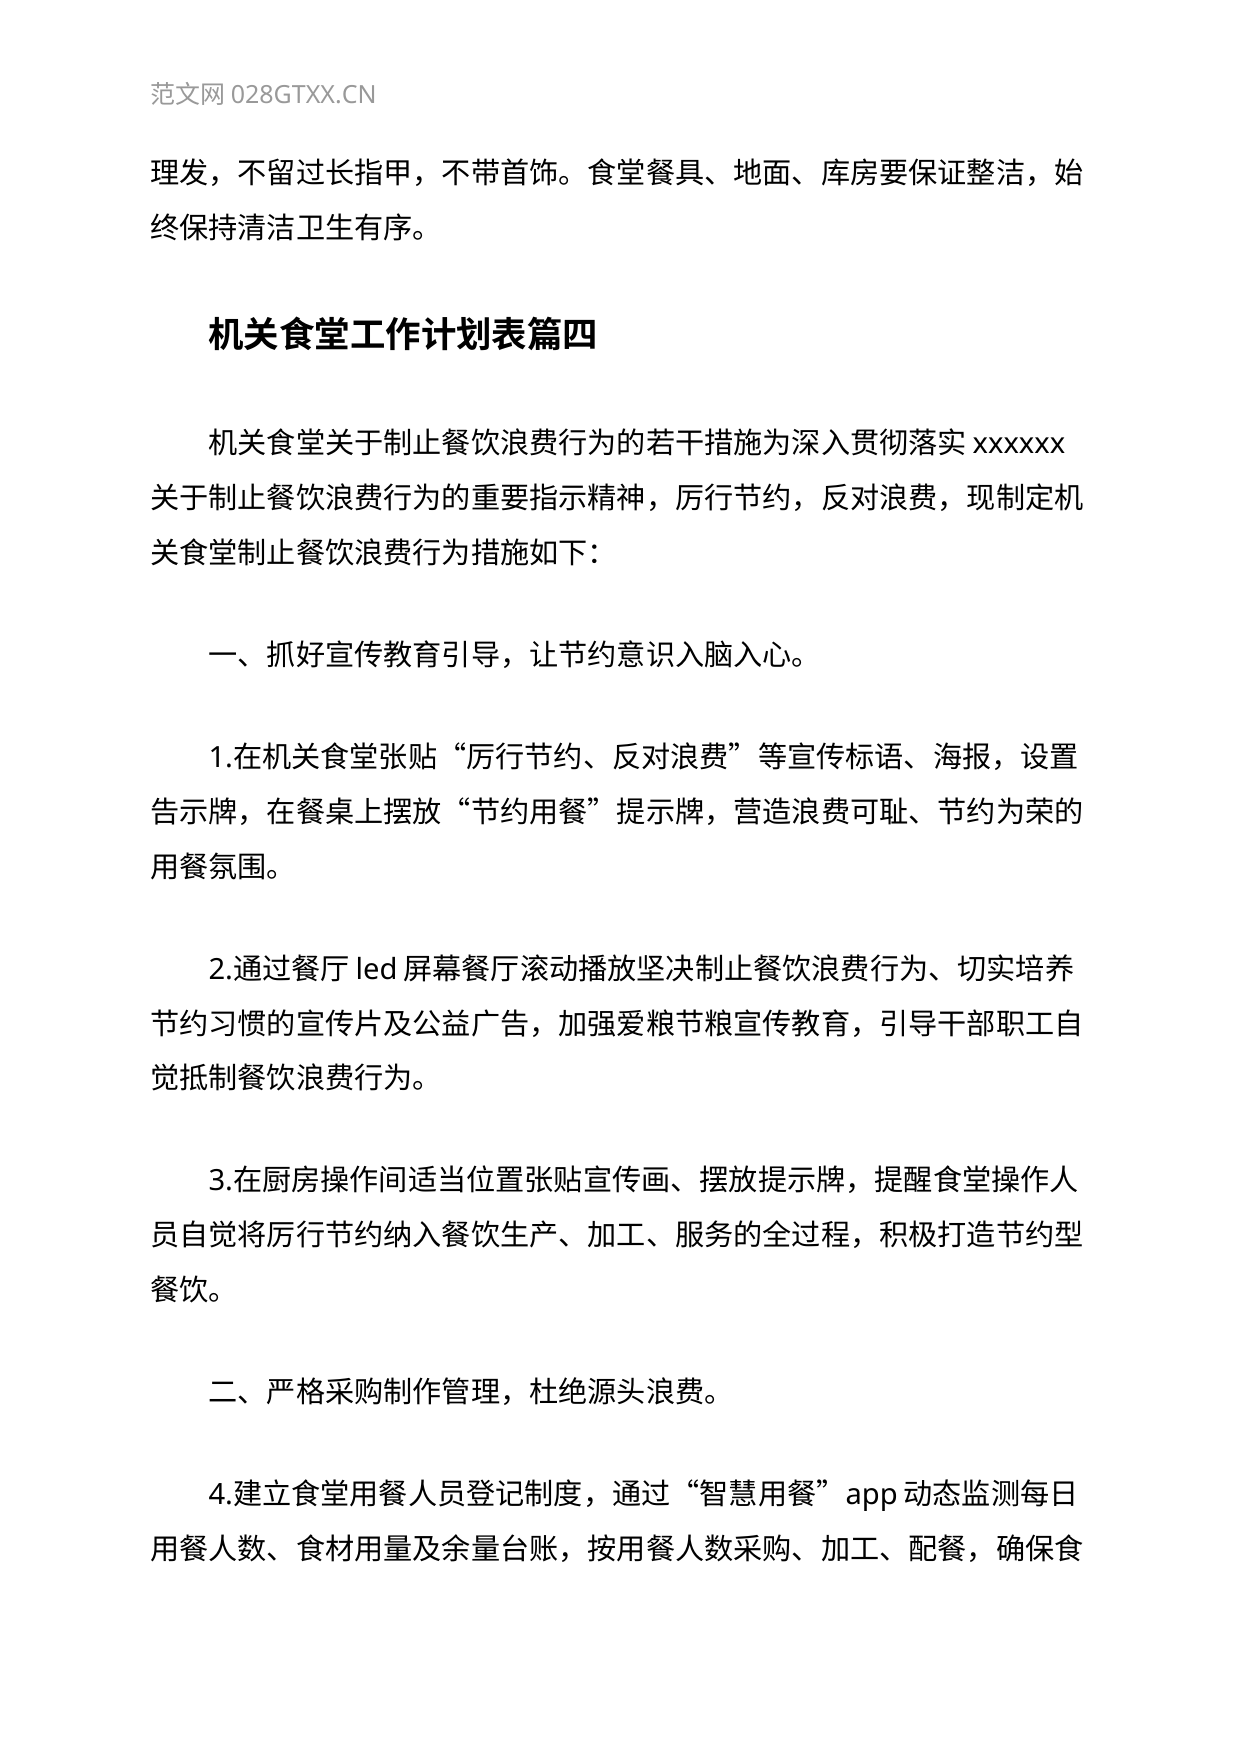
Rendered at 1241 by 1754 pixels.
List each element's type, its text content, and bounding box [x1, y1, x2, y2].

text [150, 150, 1090, 247]
text 1.在机关食堂张贴“厉行节约、反对浪费”等宣传标语、海报，设置告示牌，在餐桌上摆放“节约用餐”提示牌，营造浪费可耻、节约为荣的用餐氛围。 [150, 733, 1090, 886]
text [150, 1470, 1090, 1568]
text 2.通过餐厅led屏幕餐厅滚动播放坚决制止餐饮浪费行为、切实培养节约习惯的宣传片及公益广告，加强爱粮节粮宣传教育，引导干部职工自觉抵制餐饮浪费行为。 [150, 945, 1090, 1097]
text 3.在厨房操作间适当位置张贴宣传画、摆放提示牌，提醒食堂操作人员自觉将厉行节约纳入餐饮生产、加工、服务的全过程，积极打造节约型餐饮。 [150, 1157, 1090, 1309]
text 一、抓好宣传教育引导，让节约意识入脑入心。 [150, 632, 1090, 674]
text 机关食堂工作计划表篇四 [150, 307, 1090, 358]
text 二、严格采购制作管理，杜绝源头浪费。 [150, 1368, 1090, 1411]
text 机关食堂关于制止餐饮浪费行为的若干措施为深入贯彻落实xxxxxx关于制止餐饮浪费行为的重要指示精神，厉行节约，反对浪费，现制定机关食堂制止餐饮浪费行为措施如下： [150, 420, 1090, 572]
